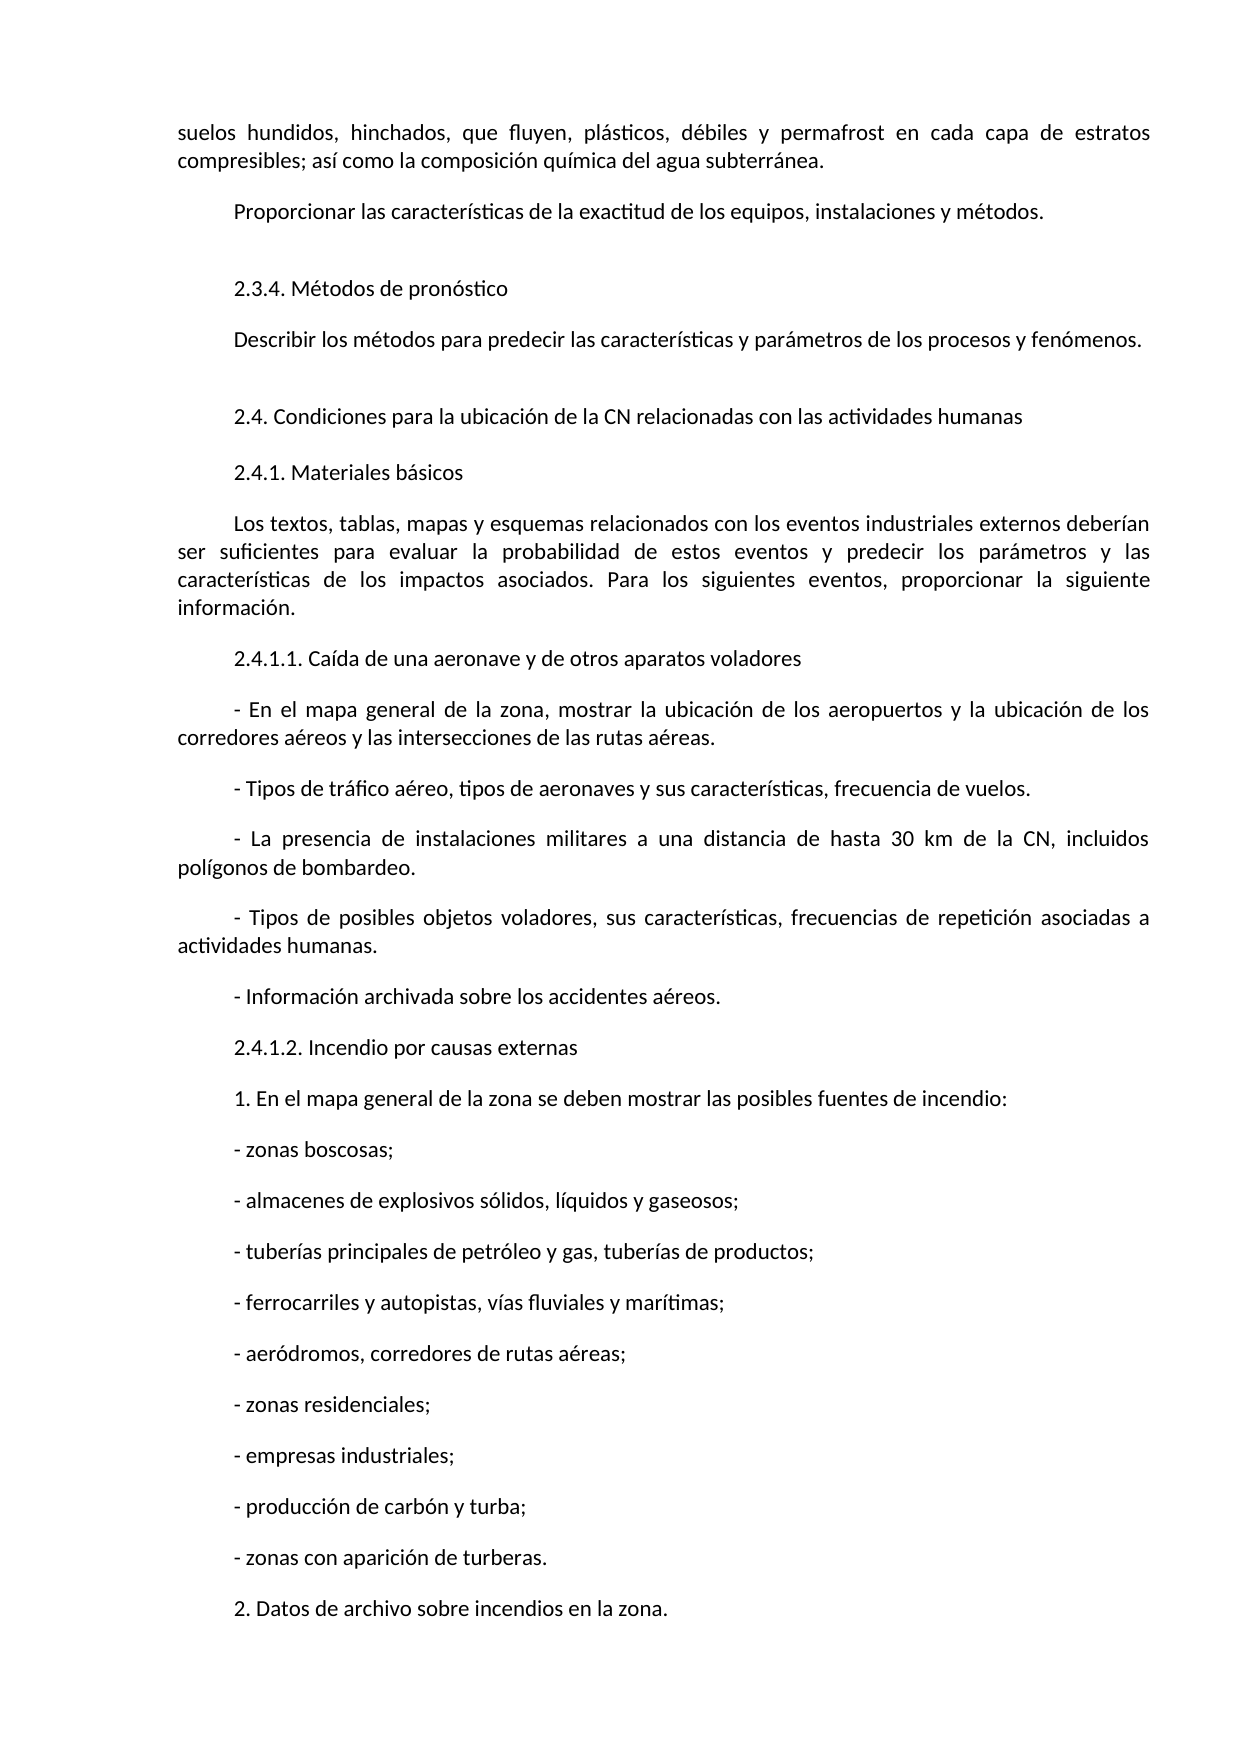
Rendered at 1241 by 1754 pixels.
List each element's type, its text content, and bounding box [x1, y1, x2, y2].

text - La presencia de instalaciones militares a una distancia de hasta 30 km de la CN, incluidos polígonos de bombardeo. [177, 824, 1152, 881]
text - tuberías principales de petróleo y gas, tuberías de productos; [177, 1237, 1152, 1265]
text 2.4. Condiciones para la ubicación de la CN relacionadas con las actividades humanas [177, 402, 1152, 430]
text - Tipos de posibles objetos voladores, sus características, frecuencias de repetición asociadas a actividades humanas. [177, 903, 1152, 959]
text Proporcionar las características de la exactitud de los equipos, instalaciones y métodos. [177, 197, 1152, 225]
text - almacenes de explosivos sólidos, líquidos y gaseosos; [177, 1186, 1152, 1214]
text 2.4.1. Materiales básicos [177, 458, 1152, 486]
text 2.4.1.1. Caída de una aeronave y de otros aparatos voladores [177, 644, 1152, 672]
text 2.3.4. Métodos de pronóstico [177, 274, 1152, 302]
text Los textos, tablas, mapas y esquemas relacionados con los eventos industriales externos deberían ser suficientes para evaluar la probabilidad de estos eventos y predecir los parámetros y las características de los impactos asociados. Para los siguientes eventos, proporcionar la siguiente información. [177, 509, 1152, 621]
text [177, 118, 1152, 174]
text Describir los métodos para predecir las características y parámetros de los procesos y fenómenos. [177, 325, 1152, 353]
text - En el mapa general de la zona, mostrar la ubicación de los aeropuertos y la ubicación de los corredores aéreos y las intersecciones de las rutas aéreas. [177, 695, 1152, 751]
text 2.4.1.2. Incendio por causas externas [177, 1033, 1152, 1061]
text - Tipos de tráfico aéreo, tipos de aeronaves y sus características, frecuencia de vuelos. [177, 774, 1152, 802]
text - zonas boscosas; [177, 1135, 1152, 1163]
text - zonas residenciales; [177, 1390, 1152, 1418]
text - empresas industriales; [177, 1441, 1152, 1469]
text - Información archivada sobre los accidentes aéreos. [177, 982, 1152, 1011]
text - producción de carbón y turba; [177, 1492, 1152, 1520]
text - zonas con aparición de turberas. [177, 1543, 1152, 1571]
text 2. Datos de archivo sobre incendios en la zona. [177, 1594, 1152, 1622]
text - aeródromos, corredores de rutas aéreas; [177, 1339, 1152, 1367]
text 1. En el mapa general de la zona se deben mostrar las posibles fuentes de incendio: [177, 1084, 1152, 1112]
text - ferrocarriles y autopistas, vías fluviales y marítimas; [177, 1288, 1152, 1316]
